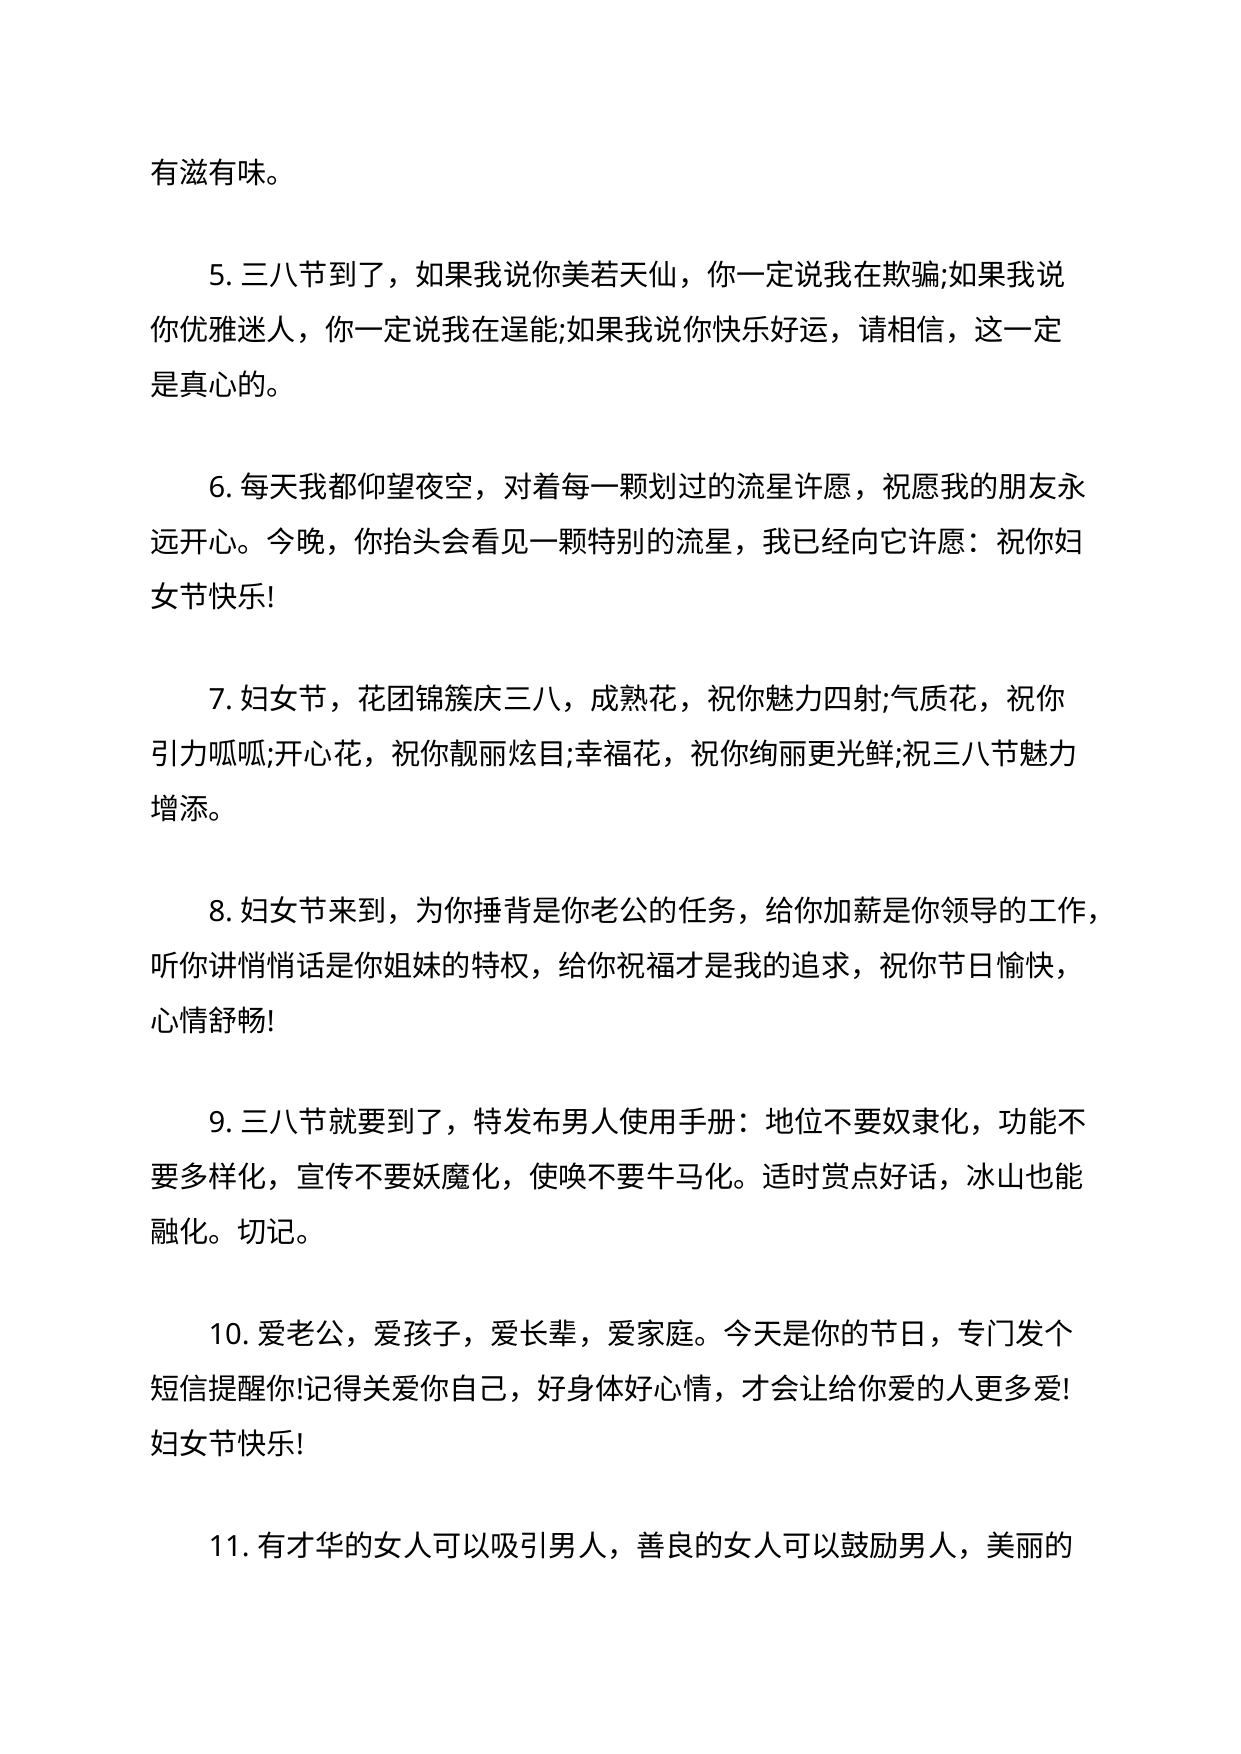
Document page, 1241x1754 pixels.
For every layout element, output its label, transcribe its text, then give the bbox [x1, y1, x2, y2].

text 5. 三八节到了，如果我说你美若天仙，你一定说我在欺骗;如果我说你优雅迷人，你一定说我在逞能;如果我说你快乐好运，请相信，这一定是真心的。 [150, 252, 1090, 404]
text 9. 三八节就要到了，特发布男人使用手册：地位不要奴隶化，功能不要多样化，宣传不要妖魔化，使唤不要牛马化。适时赏点好话，冰山也能融化。切记。 [150, 1099, 1090, 1251]
text 10. 爱老公，爱孩子，爱长辈，爱家庭。今天是你的节日，专门发个短信提醒你!记得关爱你自己，好身体好心情，才会让给你爱的人更多爱!妇女节快乐! [150, 1311, 1090, 1463]
text 6. 每天我都仰望夜空，对着每一颗划过的流星许愿，祝愿我的朋友永远开心。今晚，你抬头会看见一颗特别的流星，我已经向它许愿：祝你妇女节快乐! [150, 463, 1090, 616]
text 7. 妇女节，花团锦簇庆三八，成熟花，祝你魅力四射;气质花，祝你引力呱呱;开心花，祝你靓丽炫目;幸福花，祝你绚丽更光鲜;祝三八节魅力增添。 [150, 675, 1090, 828]
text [150, 150, 1090, 192]
text 8. 妇女节来到，为你捶背是你老公的任务，给你加薪是你领导的工作，听你讲悄悄话是你姐妹的特权，给你祝福才是我的追求，祝你节日愉快，心情舒畅! [150, 887, 1090, 1039]
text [150, 1523, 1090, 1565]
